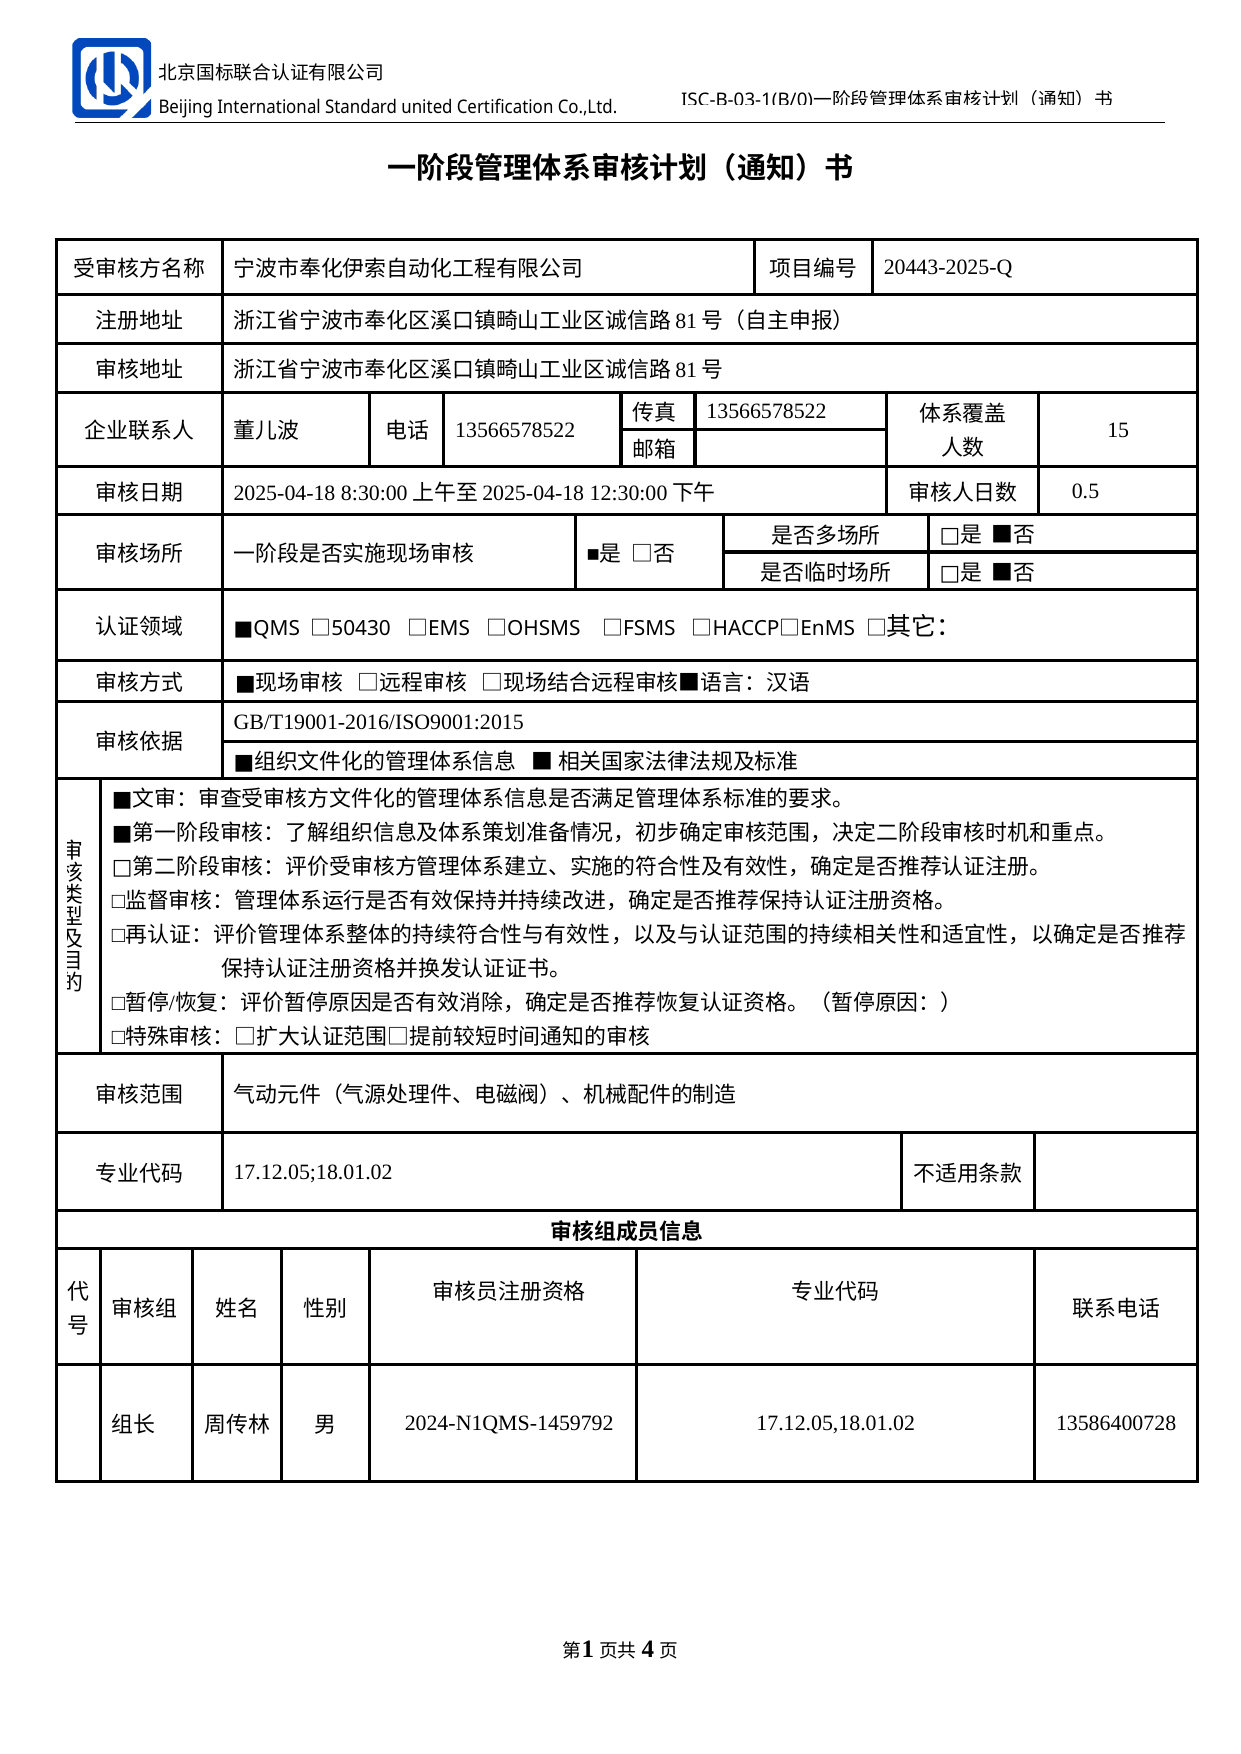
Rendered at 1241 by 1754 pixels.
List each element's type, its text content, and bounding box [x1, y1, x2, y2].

table_cell 专业代码 [58, 1134, 221, 1209]
table_cell 17.12.05;18.01.02 [224, 1134, 900, 1209]
table_cell 联系电话 [1036, 1250, 1196, 1363]
table_cell 电话 [371, 394, 442, 465]
table_cell 审核类型及目的 [58, 780, 99, 1052]
table_cell □是 ■否 [930, 516, 1196, 550]
table_cell ■组织文件化的管理体系信息 ■ 相关国家法律法规及标准 [224, 743, 1196, 777]
table_cell 浙江省宁波市奉化区溪口镇畸山工业区诚信路81号 [224, 345, 1196, 391]
table_cell 周传林 [194, 1366, 280, 1479]
table_cell ■是 □否 [577, 516, 722, 587]
table_cell 审核地址 [58, 345, 221, 391]
table_cell 2025-04-18 8:30:00上午至2025-04-18 12:30:00下午 [224, 468, 885, 513]
table_cell 13586400728 [1036, 1366, 1196, 1479]
table_cell 一阶段是否实施现场审核 [224, 516, 574, 587]
table_cell 0.5 [1040, 468, 1196, 513]
table_cell 2024-N1QMS-1459792 [371, 1366, 635, 1479]
table_cell 认证领域 [58, 591, 221, 658]
table_cell [1036, 1134, 1196, 1209]
table_cell 审核依据 [58, 703, 221, 777]
table_cell 审核组成员信息 [58, 1212, 1196, 1247]
table_cell 审核场所 [58, 516, 221, 587]
table_cell [697, 431, 885, 465]
table_cell 注册地址 [58, 296, 221, 342]
picture [72, 38, 152, 118]
table_header 项目编号 [756, 241, 871, 293]
table_cell 浙江省宁波市奉化区溪口镇畸山工业区诚信路81号（自主申报） [224, 296, 1196, 342]
table_cell ■现场审核 □远程审核 □现场结合远程审核■语言：汉语 [224, 662, 1196, 700]
table_cell 代号 [58, 1250, 99, 1363]
table_header 宁波市奉化伊索自动化工程有限公司 [224, 241, 753, 293]
table_cell 组长 [102, 1366, 191, 1479]
table_cell 是否多场所 [725, 516, 927, 550]
table_cell 是否临时场所 [725, 554, 927, 587]
table_cell 审核方式 [58, 662, 221, 700]
table_cell □是 ■否 [930, 554, 1196, 587]
text 一阶段管理体系审核计划（通知）书 [75, 131, 1165, 199]
table_cell ■QMS □50430 □EMS □OHSMS □FSMS □HACCP□EnMS □其它： [224, 591, 1196, 658]
table_cell 姓名 [194, 1250, 280, 1363]
table_cell 气动元件（气源处理件、电磁阀）、机械配件的制造 [224, 1055, 1196, 1131]
table_cell 专业代码 [638, 1250, 1033, 1363]
table_cell 企业联系人 [58, 394, 221, 465]
table_cell 13566578522 [445, 394, 619, 465]
table_cell 审核范围 [58, 1055, 221, 1131]
table_cell 审核员注册资格 [371, 1250, 635, 1363]
table_cell 审核人日数 [888, 468, 1037, 513]
table_cell 董儿波 [224, 394, 368, 465]
table_cell 传真 [623, 394, 693, 428]
table_cell 不适用条款 [903, 1134, 1033, 1209]
table_cell 13566578522 [697, 394, 885, 428]
table_cell GB/T19001-2016/ISO9001:2015 [224, 703, 1196, 740]
table_cell 邮箱 [623, 431, 693, 465]
table_cell 体系覆盖 人数 [888, 394, 1037, 465]
table_header 受审核方名称 [58, 241, 221, 293]
table_cell 审核组 [102, 1250, 191, 1363]
table_cell 15 [1040, 394, 1196, 465]
table_header 20443-2025-Q [874, 241, 1196, 293]
table_cell 审核日期 [58, 468, 221, 513]
table_cell 性别 [283, 1250, 368, 1363]
table_cell [58, 1366, 99, 1479]
table_cell 17.12.05,18.01.02 [638, 1366, 1033, 1479]
table_cell 男 [283, 1366, 368, 1479]
table_cell ■文审：审查受审核方文件化的管理体系信息是否满足管理体系标准的要求。 ■第一阶段审核：了解组织信息及体系策划准备情况，初步确定审核范围，决定二阶段审核时机和重点。 □第二阶段审核：评价受审核方管理体系建立、实施的符合性及有效性，确定是否推荐认证注册。 □监督审核：管理体系运行是否有效保持并持续改进，确定是否推荐保持认证注册资格。 □再认证：评价管理体系整体的持续符合性与有效性，以及与认证范围的持续相关性和适宜性，以确定是否推荐保持认证注册资格并换发认证证书。 □暂停/恢复：评价暂停原因是否有效消除，确定是否推荐恢复认证资格。（暂停原因：） □特殊审核：□扩大认证范围□提前较短时间通知的审核 [102, 780, 1196, 1052]
